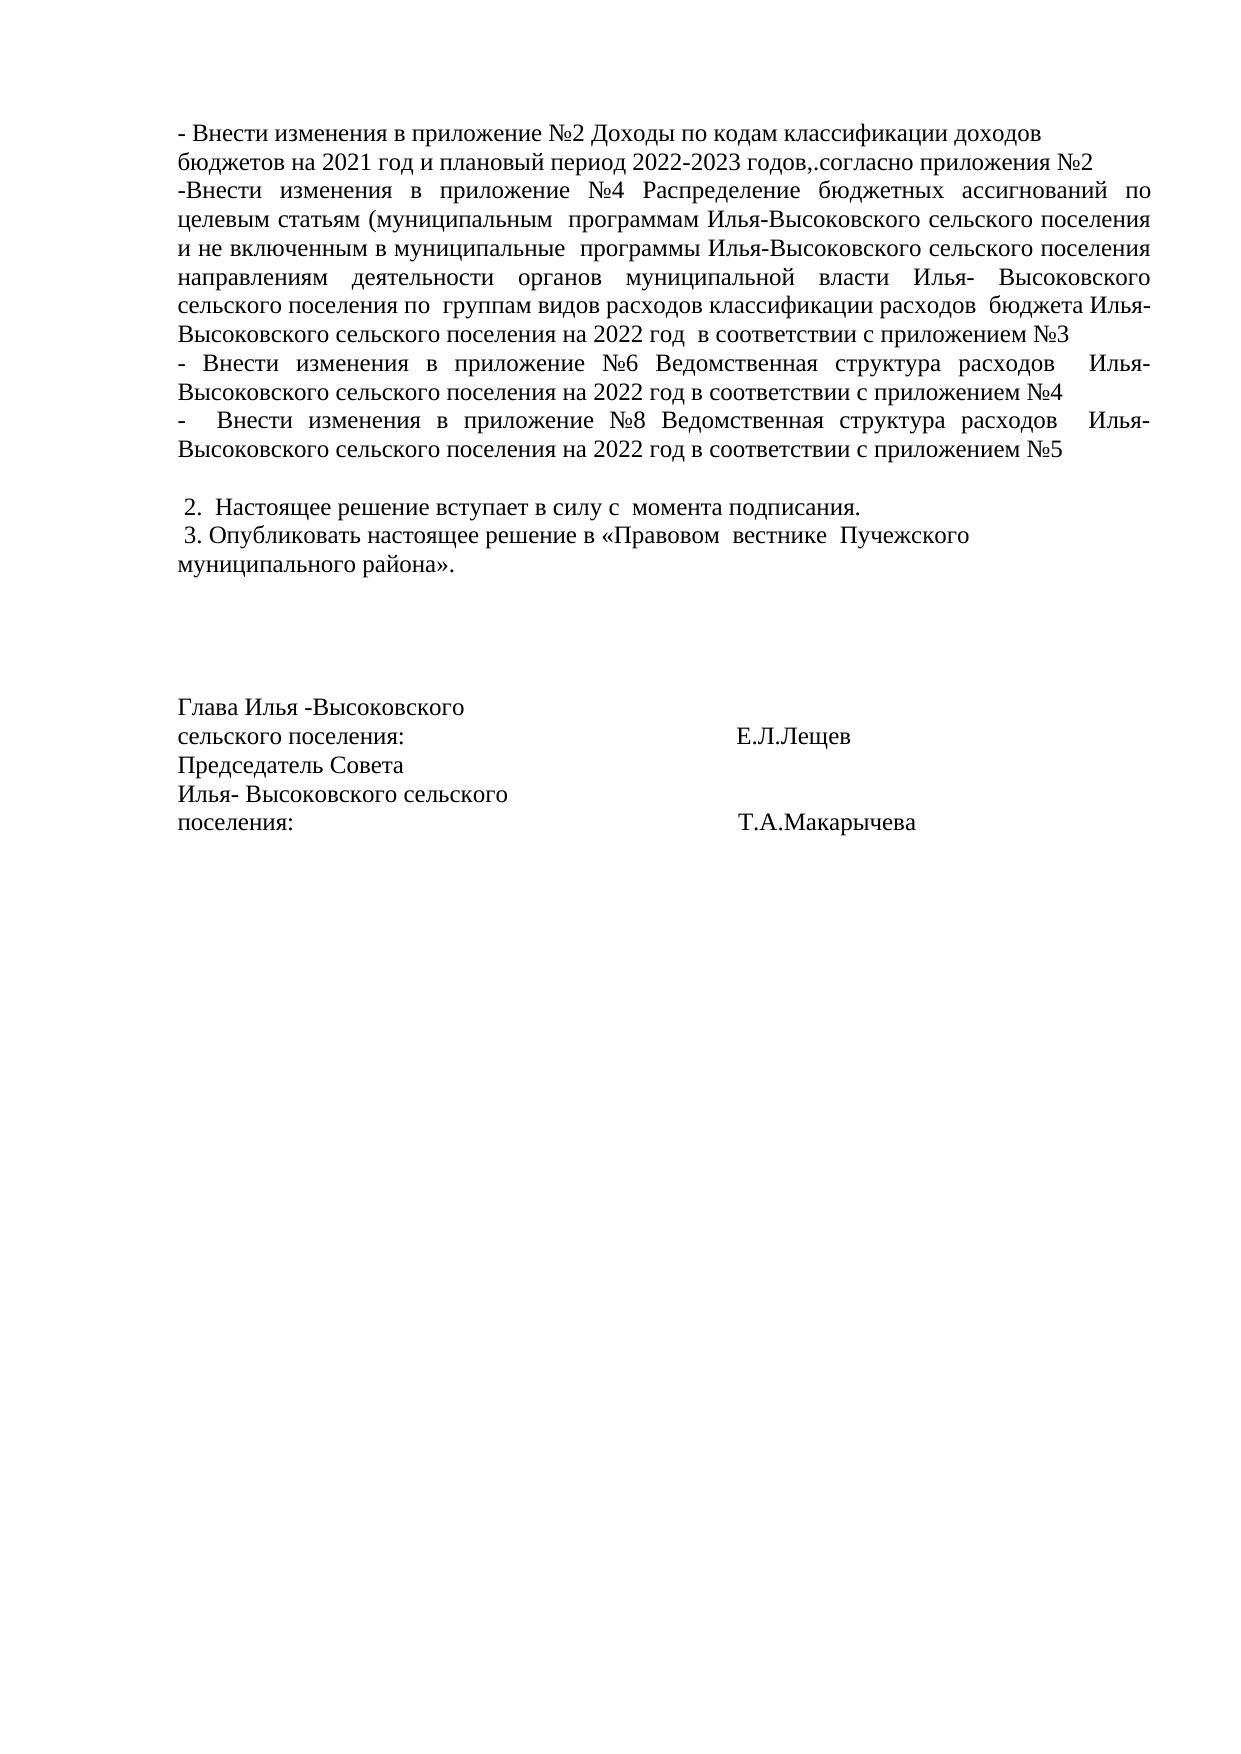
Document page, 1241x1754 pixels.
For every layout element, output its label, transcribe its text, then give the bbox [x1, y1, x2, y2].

text -Внести изменения в приложение №4 Распределение бюджетных ассигнований по целевым статьям (муниципальным программам Илья-Высоковского сельского поселения и не включенным в муниципальные программы Илья-Высоковского сельского поселения направлениям деятельности органов муниципальной власти Илья- Высоковского сельского поселения по группам видов расходов классификации расходов бюджета Илья- Высоковского сельского поселения на 2022 год в соответствии с приложением №3 [177, 176, 1152, 348]
text - Внести изменения в приложение №8 Ведомственная структура расходов Илья-Высоковского сельского поселения на 2022 год в соответствии с приложением №5 [177, 406, 1152, 463]
text поселения: Т.А.Макарычева [177, 807, 1152, 836]
text - Внести изменения в приложение №2 Доходы по кодам классификации доходов бюджетов на 2021 год и плановый период 2022-2023 годов,.согласно приложения №2 [177, 118, 1152, 176]
text - Внести изменения в приложение №6 Ведомственная структура расходов Илья-Высоковского сельского поселения на 2022 год в соответствии с приложением №4 [177, 348, 1152, 406]
text Глава Илья -Высоковского [177, 692, 1152, 721]
text сельского поселения: Е.Л.Лещев [177, 721, 1152, 750]
text Председатель Совета [177, 750, 1152, 779]
text 2. Настоящее решение вступает в силу с момента подписания. [177, 492, 1152, 521]
text 3. Опубликовать настоящее решение в «Правовом вестнике Пучежского муниципального района». [177, 521, 1152, 578]
text Илья- Высоковского сельского [177, 779, 1152, 807]
